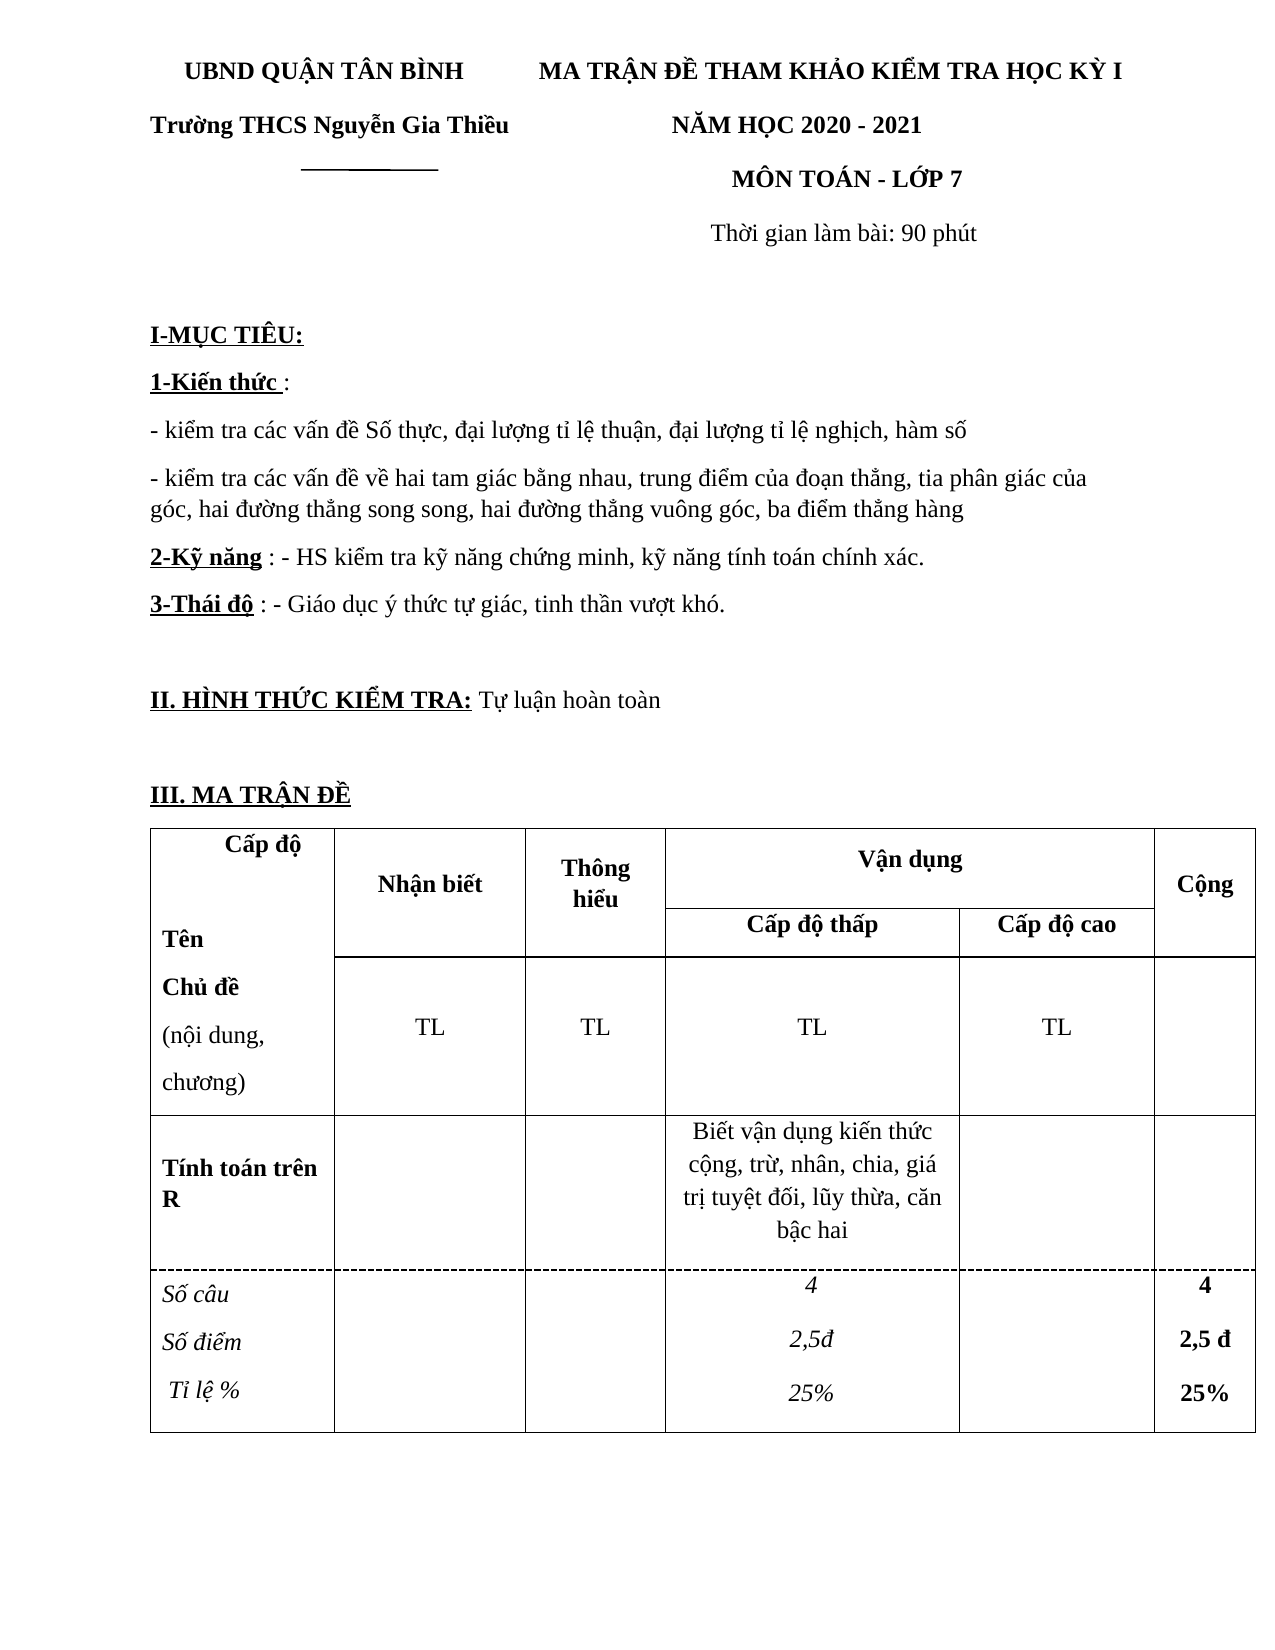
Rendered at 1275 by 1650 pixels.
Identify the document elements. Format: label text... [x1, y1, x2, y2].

table_cell [526, 1269, 665, 1432]
table_cell [526, 1116, 665, 1268]
table_cell TL [960, 958, 1154, 1115]
text II. HÌNH THỨC KIỂM TRA: Tự luận hoàn toàn [150, 685, 1125, 713]
table_header Vận dụng [666, 829, 1154, 908]
table_cell Tính toán trên R [151, 1116, 334, 1268]
table_cell [335, 1116, 525, 1268]
table_cell [960, 1269, 1154, 1432]
table_cell Cấp độ thấp [666, 909, 959, 956]
text I-MỤC TIÊU: [150, 320, 1125, 348]
table_cell [960, 1116, 1154, 1268]
table_cell [1155, 1116, 1255, 1268]
text 3-Thái độ : - Giáo dục ý thức tự giác, tinh thần vượt khó. [150, 589, 1125, 618]
table_cell TL [666, 958, 959, 1115]
table_header Thông hiểu [526, 829, 665, 956]
text Thời gian làm bài: 90 phút [150, 218, 1125, 247]
text - kiểm tra các vấn đề về hai tam giác bằng nhau, trung điểm của đoạn thẳng, tia phân giác của góc, hai đường thẳng song song, hai đường thẳng vuông góc, ba điểm thẳng hàng [150, 463, 1125, 523]
text III. MA TRẬN ĐỀ [150, 780, 1125, 809]
table_cell Biết vận dụng kiến thức cộng, trừ, nhân, chia, giá trị tuyệt đối, lũy thừa, căn bậc hai [666, 1116, 959, 1268]
text 2-Kỹ năng : - HS kiểm tra kỹ năng chứng minh, kỹ năng tính toán chính xác. [150, 542, 1125, 570]
table_cell [335, 1269, 525, 1432]
text - kiểm tra các vấn đề Số thực, đại lượng tỉ lệ thuận, đại lượng tỉ lệ nghịch, hàm số [150, 415, 1125, 444]
text Trường THCS Nguyễn Gia Thiều NĂM HỌC 2020 - 2021 [150, 110, 1125, 139]
text UBND QUẬN TÂN BÌNH MA TRẬN ĐỀ THAM KHẢO KIỂM TRA HỌC KỲ I [150, 56, 1125, 85]
text MÔN TOÁN - LỚP 7 [150, 164, 1125, 193]
table_cell 4 2,5đ 25% [666, 1269, 959, 1432]
table_cell TL [526, 958, 665, 1115]
table_header Cấp độ Tên Chủ đề (nội dung, chương) [151, 829, 334, 1115]
table_cell TL [335, 958, 525, 1115]
table_header Nhận biết [335, 829, 525, 956]
table_header Cộng [1155, 829, 1255, 956]
text 1-Kiến thức : [150, 367, 1125, 396]
table_cell 4 2,5 đ 25% [1155, 1269, 1255, 1432]
table_cell [1155, 958, 1255, 1115]
table_cell Cấp độ cao [960, 909, 1154, 956]
table_cell Số câu Số điểm Tỉ lệ % [151, 1269, 334, 1432]
